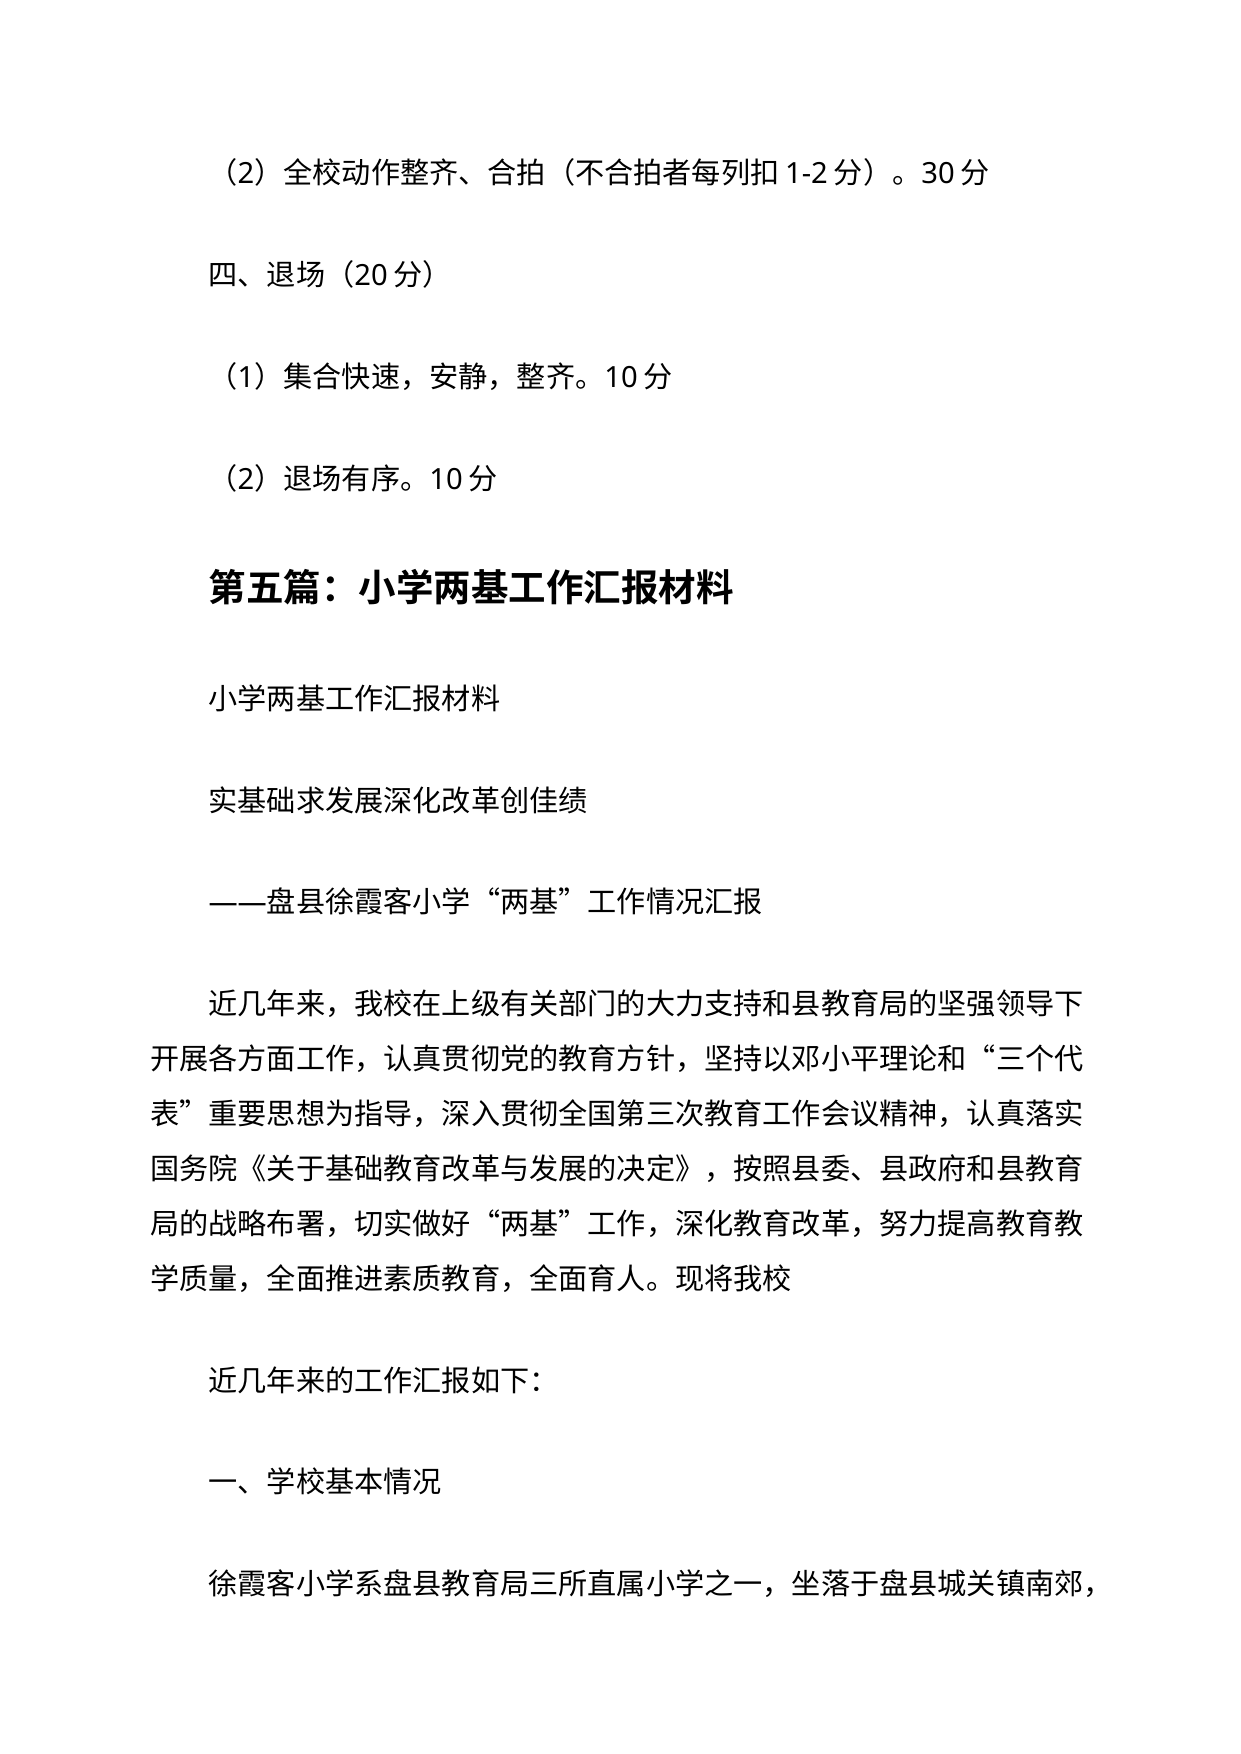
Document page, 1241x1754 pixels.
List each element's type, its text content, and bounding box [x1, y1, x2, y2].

text ——盘县徐霞客小学“两基”工作情况汇报 [150, 879, 1090, 921]
text （1）集合快速，安静，整齐。10分 [150, 354, 1090, 396]
text 实基础求发展深化改革创佳绩 [150, 777, 1090, 819]
text （2）退场有序。10分 [150, 456, 1090, 498]
text 第五篇：小学两基工作汇报材料 [150, 558, 1090, 612]
text 一、学校基本情况 [150, 1459, 1090, 1501]
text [150, 1561, 1090, 1603]
text 近几年来，我校在上级有关部门的大力支持和县教育局的坚强领导下开展各方面工作，认真贯彻党的教育方针，坚持以邓小平理论和“三个代表”重要思想为指导，深入贯彻全国第三次教育工作会议精神，认真落实国务院《关于基础教育改革与发展的决定》，按照县委、县政府和县教育局的战略布署，切实做好“两基”工作，深化教育改革，努力提高教育教学质量，全面推进素质教育，全面育人。现将我校 [150, 981, 1090, 1298]
text （2）全校动作整齐、合拍（不合拍者每列扣1-2分）。30分 [150, 150, 1090, 192]
text 四、退场（20分） [150, 252, 1090, 294]
text 近几年来的工作汇报如下： [150, 1357, 1090, 1399]
text 小学两基工作汇报材料 [150, 675, 1090, 718]
